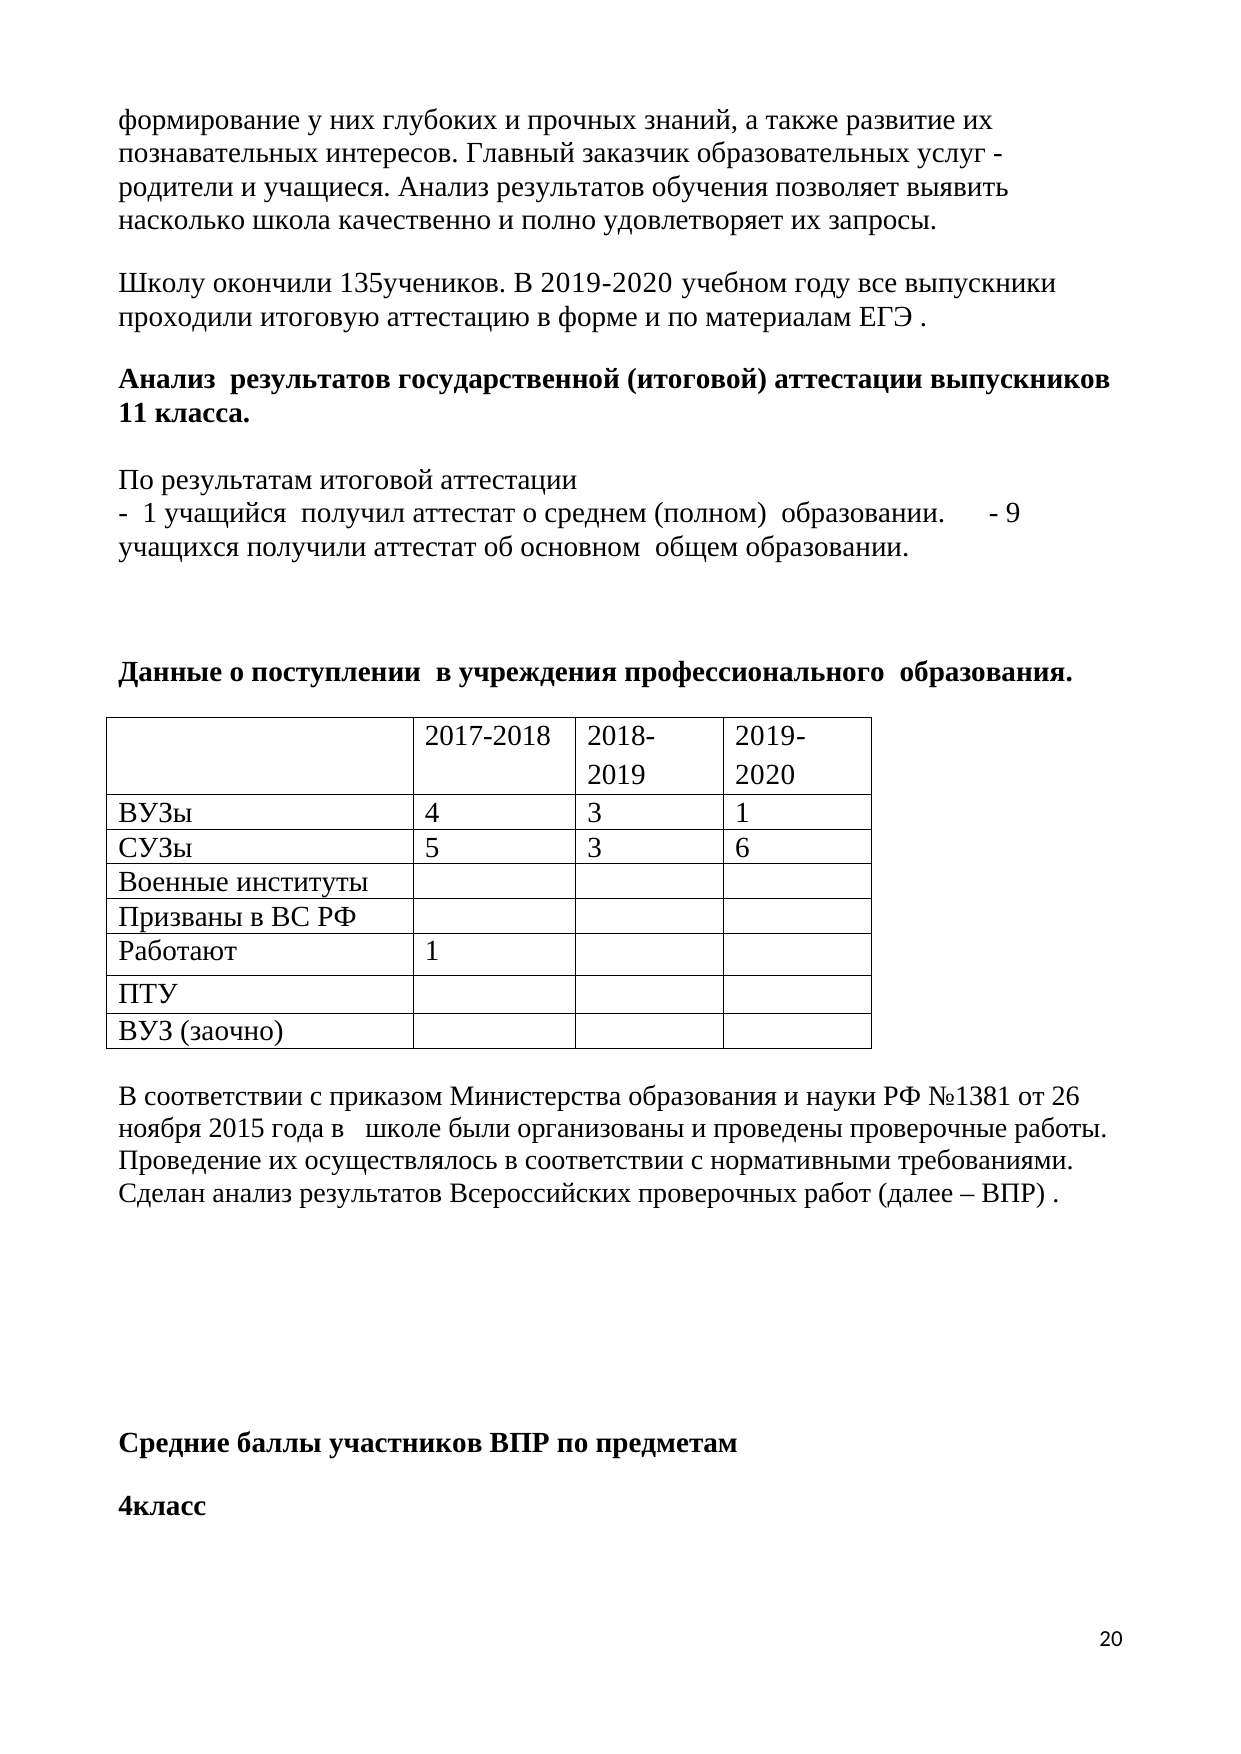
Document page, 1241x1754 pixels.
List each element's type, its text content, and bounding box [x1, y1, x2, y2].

table_cell [576, 976, 723, 1012]
text Школу окончили 135учеников. В 2019-2020 учебном году все выпускники проходили итоговую аттестацию в форме и по материалам ЕГЭ . [118, 265, 1122, 332]
table_header 2017-2018 [414, 718, 575, 794]
table_cell ВУЗы [107, 795, 413, 829]
table_cell СУЗы [107, 830, 413, 863]
table_cell 1 [724, 795, 871, 829]
text Средние баллы участников ВПР по предметам [118, 1425, 1122, 1459]
table_cell Работают [107, 934, 413, 975]
table_cell Призваны в ВС РФ [107, 899, 413, 932]
table_cell 4 [414, 795, 575, 829]
table_header 2019-2020 [724, 718, 871, 794]
table_cell [414, 899, 575, 932]
text Анализ результатов государственной (итоговой) аттестации выпускников 11 класса. [118, 361, 1122, 428]
text По результатам итоговой аттестации [118, 462, 1122, 496]
table_cell [414, 864, 575, 898]
table_cell [576, 899, 723, 932]
table_cell [414, 976, 575, 1012]
table_cell 3 [576, 795, 723, 829]
table_cell 6 [724, 830, 871, 863]
table_cell [724, 899, 871, 932]
table_cell [576, 934, 723, 975]
table_cell [576, 1014, 723, 1048]
table_header 2018-2019 [576, 718, 723, 794]
table_cell [414, 1014, 575, 1048]
text Данные о поступлении в учреждения профессионального образования. [118, 654, 1122, 688]
table_cell [576, 864, 723, 898]
table_cell 3 [576, 830, 723, 863]
table_cell ПТУ [107, 976, 413, 1012]
table_cell 5 [414, 830, 575, 863]
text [118, 102, 1122, 236]
text В соответствии с приказом Министерства образования и науки РФ №1381 от 26 ноября 2015 года в школе были организованы и проведены проверочные работы. Проведение их осуществлялось в соответствии с нормативными требованиями. Сделан анализ результатов Всероссийских проверочных работ (далее – ВПР) . [118, 1078, 1122, 1208]
table_cell 1 [414, 934, 575, 975]
table_cell ВУЗ (заочно) [107, 1014, 413, 1048]
text 4класс [118, 1488, 1122, 1522]
table_header [107, 718, 413, 794]
table_cell Военные институты [107, 864, 413, 898]
text - 1 учащийся получил аттестат о среднем (полном) образовании. - 9 учащихся получили аттестат об основном общем образовании. [118, 496, 1122, 563]
table_cell [724, 934, 871, 975]
table_cell [724, 1014, 871, 1048]
table_cell [724, 976, 871, 1012]
table_cell [724, 864, 871, 898]
